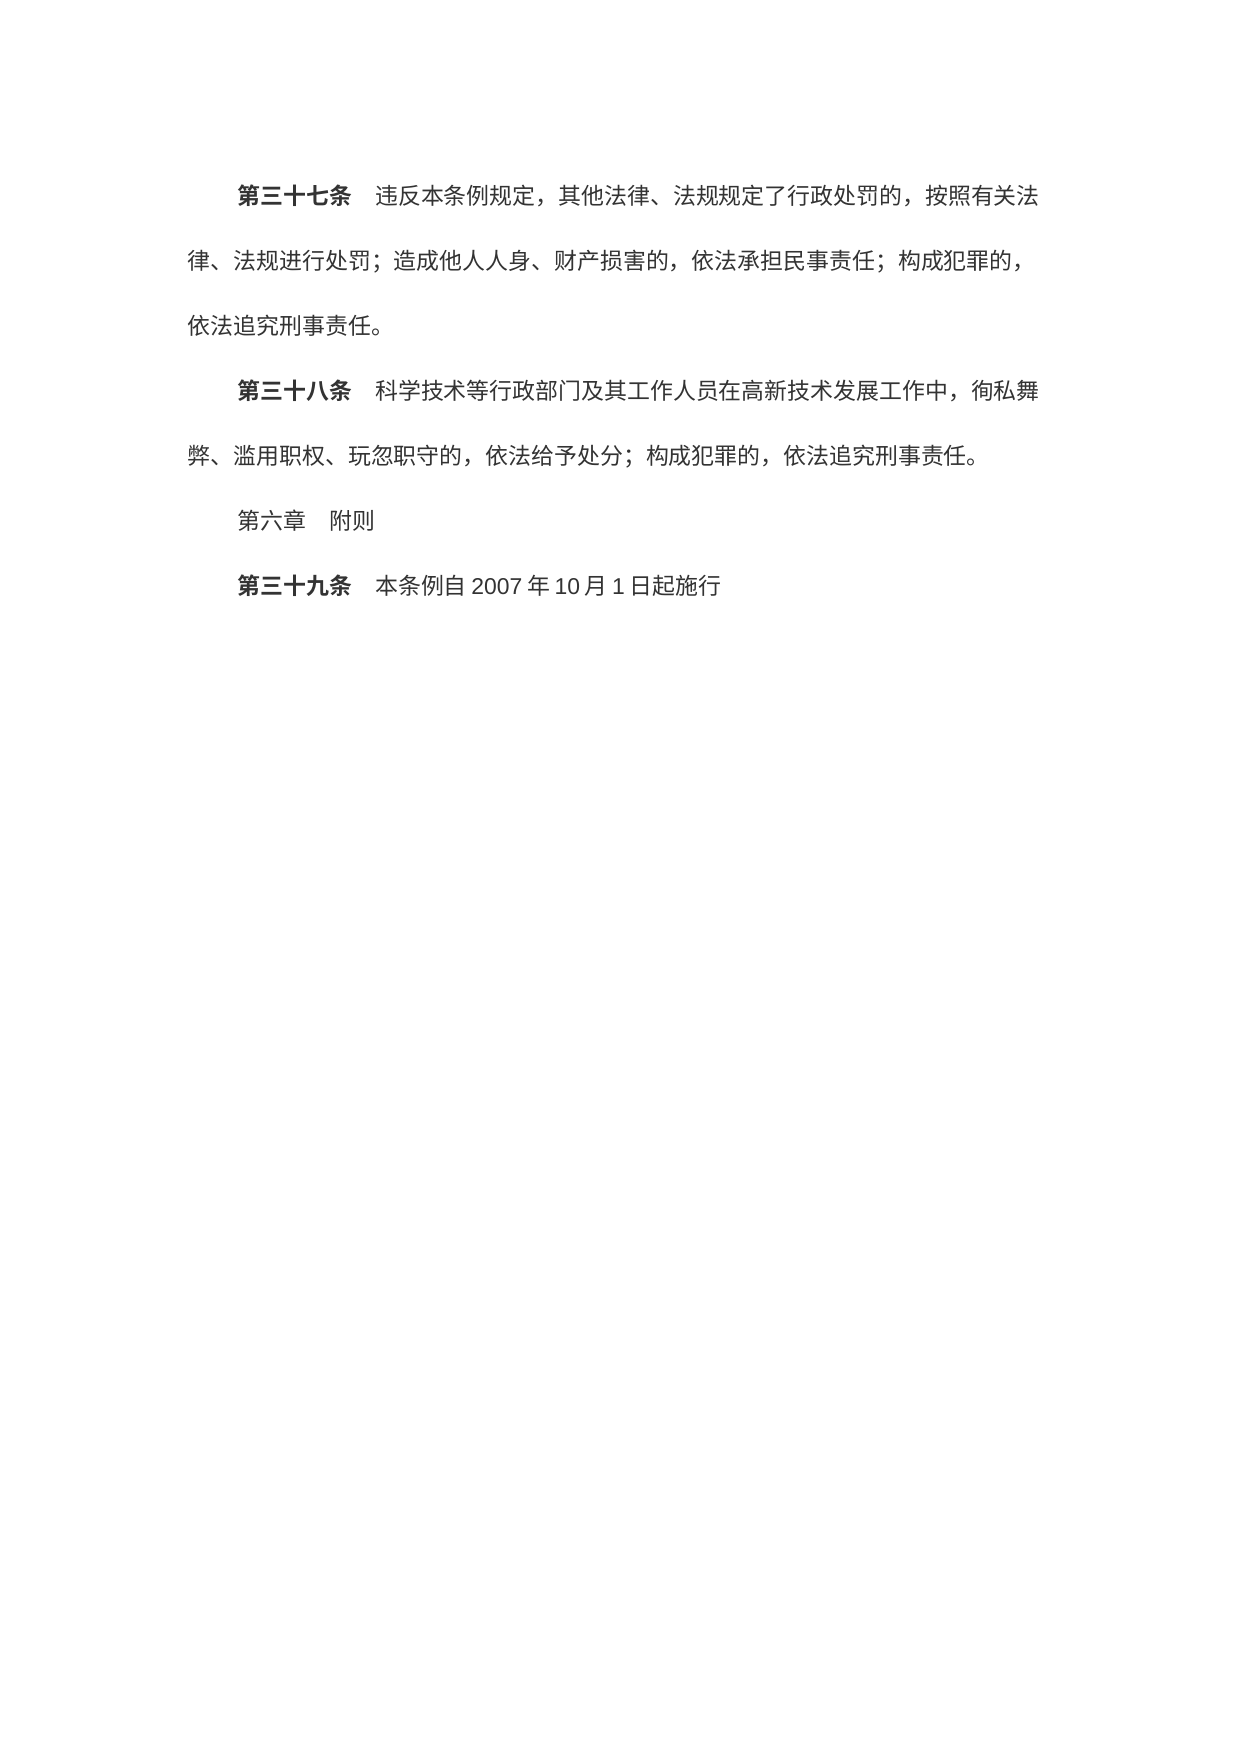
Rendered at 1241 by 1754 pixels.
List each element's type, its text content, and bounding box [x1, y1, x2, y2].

text 第六章 附则 [187, 487, 1053, 552]
text 第三十七条 违反本条例规定，其他法律、法规规定了行政处罚的，按照有关法律、法规进行处罚；造成他人人身、财产损害的，依法承担民事责任；构成犯罪的，依法追究刑事责任。 [187, 162, 1053, 357]
text 第三十八条 科学技术等行政部门及其工作人员在高新技术发展工作中，徇私舞弊、滥用职权、玩忽职守的，依法给予处分；构成犯罪的，依法追究刑事责任。 [187, 357, 1053, 487]
text 第三十九条 本条例自2007年10月1日起施行 [187, 552, 1053, 617]
